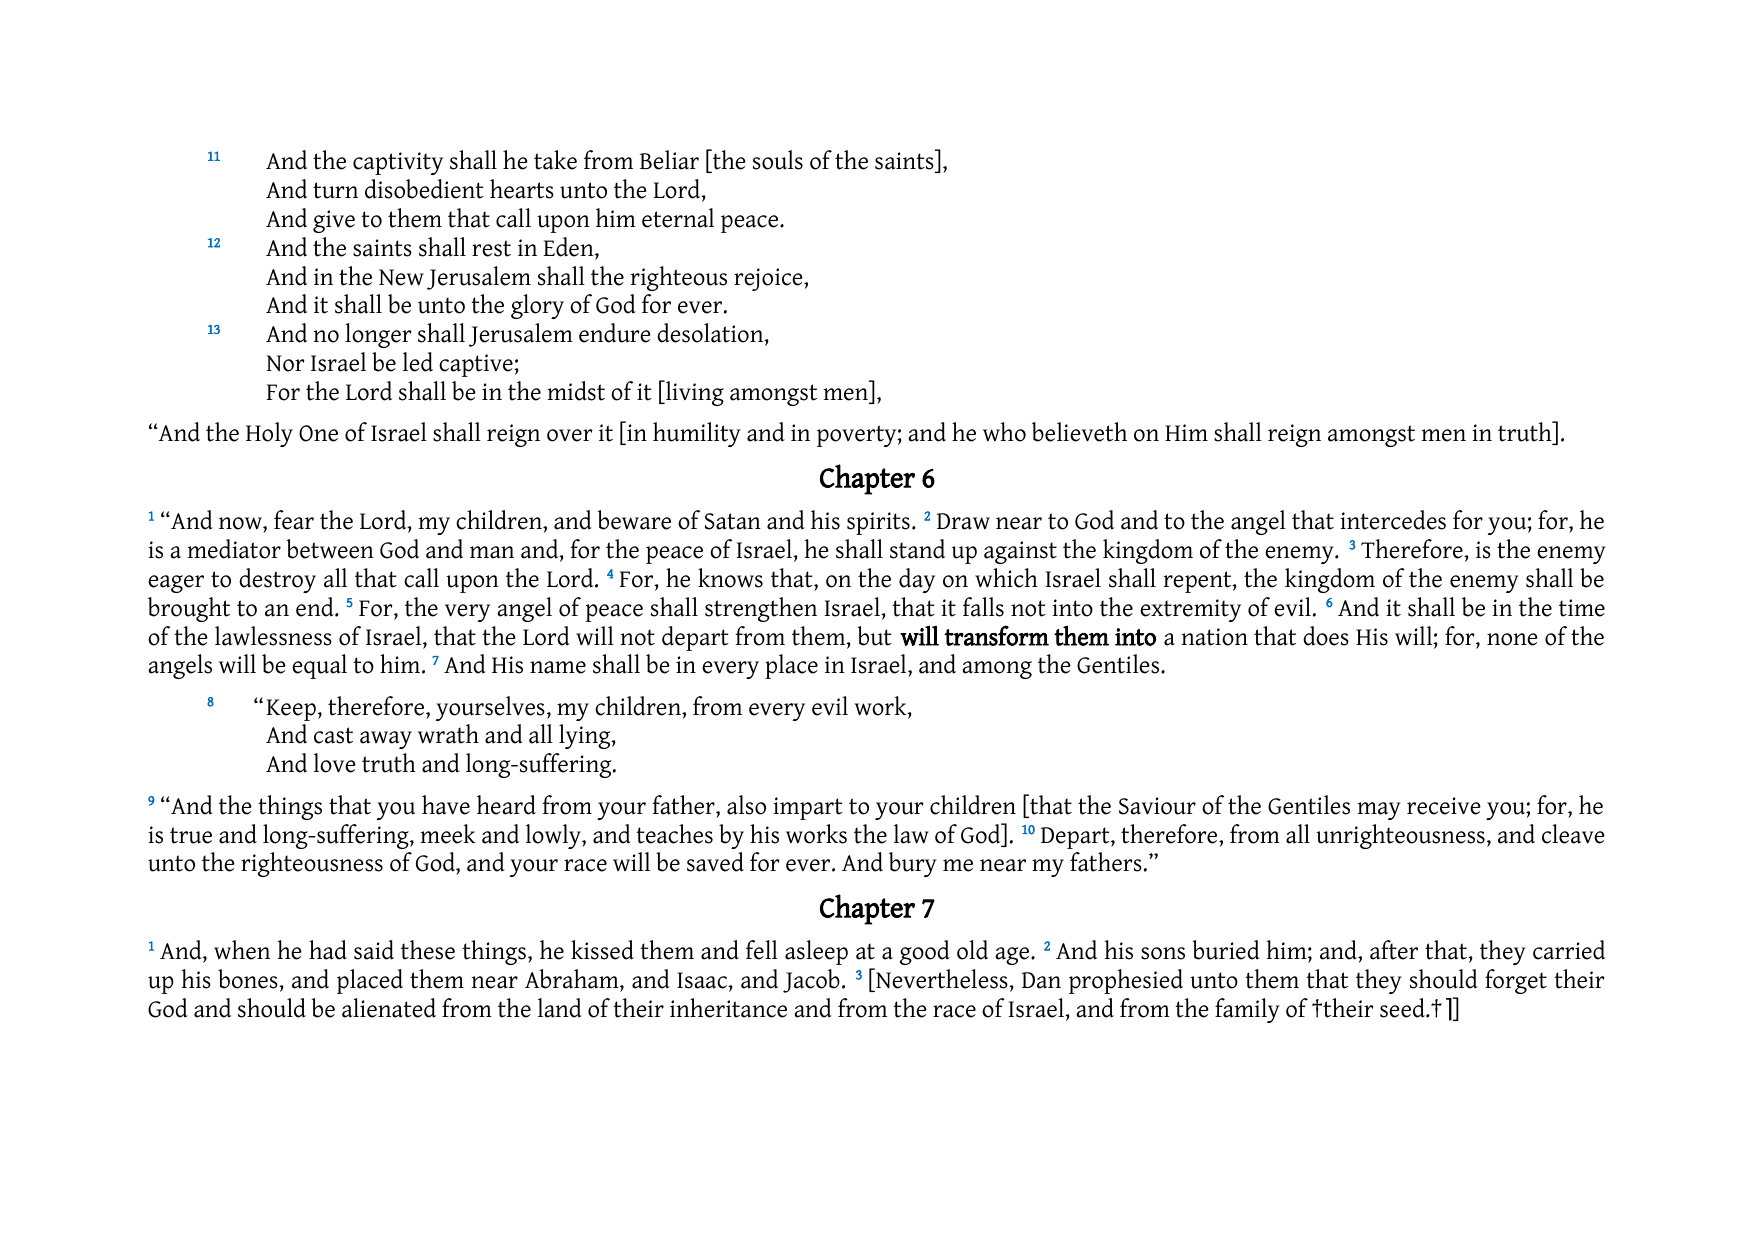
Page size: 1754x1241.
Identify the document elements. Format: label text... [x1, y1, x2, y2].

text Chapter 6 [148, 461, 1606, 495]
text 9 “And the things that you have heard from your father, also impart to your children [that the Saviour of the Gentiles may receive you; for, he is true and long-suffering, meek and lowly, and teaches by his works the law of God]. 10 Depart, therefore, from all unrighteousness, and cleave unto the righteousness of God, and your race will be saved for ever. And bury me near my fathers.” [148, 792, 1606, 879]
text 1 “And now, fear the Lord, my children, and beware of Satan and his spirits. 2 Draw near to God and to the angel that intercedes for you; for, he is a mediator between God and man and, for the peace of Israel, he shall stand up against the kingdom of the enemy. 3 Therefore, is the enemy eager to destroy all that call upon the Lord. 4 For, he knows that, on the day on which Israel shall repent, the kingdom of the enemy shall be brought to an end. 5 For, the very angel of peace shall strengthen Israel, that it falls not into the extremity of evil. 6 And it shall be in the time of the lawlessness of Israel, that the Lord will not depart from them, but will transform them into a nation that does His will; for, none of the angels will be equal to him. 7 And His name shall be in every place in Israel, and among the Gentiles. [148, 507, 1606, 681]
text 11 And the captivity shall he take from Beliar [the souls of the saints], And turn disobedient hearts unto the Lord, And give to them that call upon him eternal peace. [207, 148, 1606, 234]
text “And the Holy One of Israel shall reign over it [in humility and in poverty; and he who believeth on Him shall reign amongst men in truth]. [148, 420, 1606, 449]
text 13 And no longer shall Jerusalem endure desolation, Nor Israel be led captive; For the Lord shall be in the midst of it [living amongst men], [207, 321, 1606, 407]
text 1 And, when he had said these things, he kissed them and fell asleep at a good old age. 2 And his sons buried him; and, after that, they carried up his bones, and placed them near Abraham, and Isaac, and Jacob. 3 [Nevertheless, Dan prophesied unto them that they should forget their God and should be alienated from the land of their inheritance and from the race of Israel, and from the family of †their seed.†⌉] [148, 937, 1606, 1024]
text Chapter 7 [148, 891, 1606, 925]
text 12 And the saints shall rest in Eden, And in the New Jerusalem shall the righteous rejoice, And it shall be unto the glory of God for ever. [207, 234, 1606, 321]
text 8 “ Keep, therefore, yourselves, my children, from every evil work, And cast away wrath and all lying, And love truth and long-suffering. [207, 693, 1606, 780]
